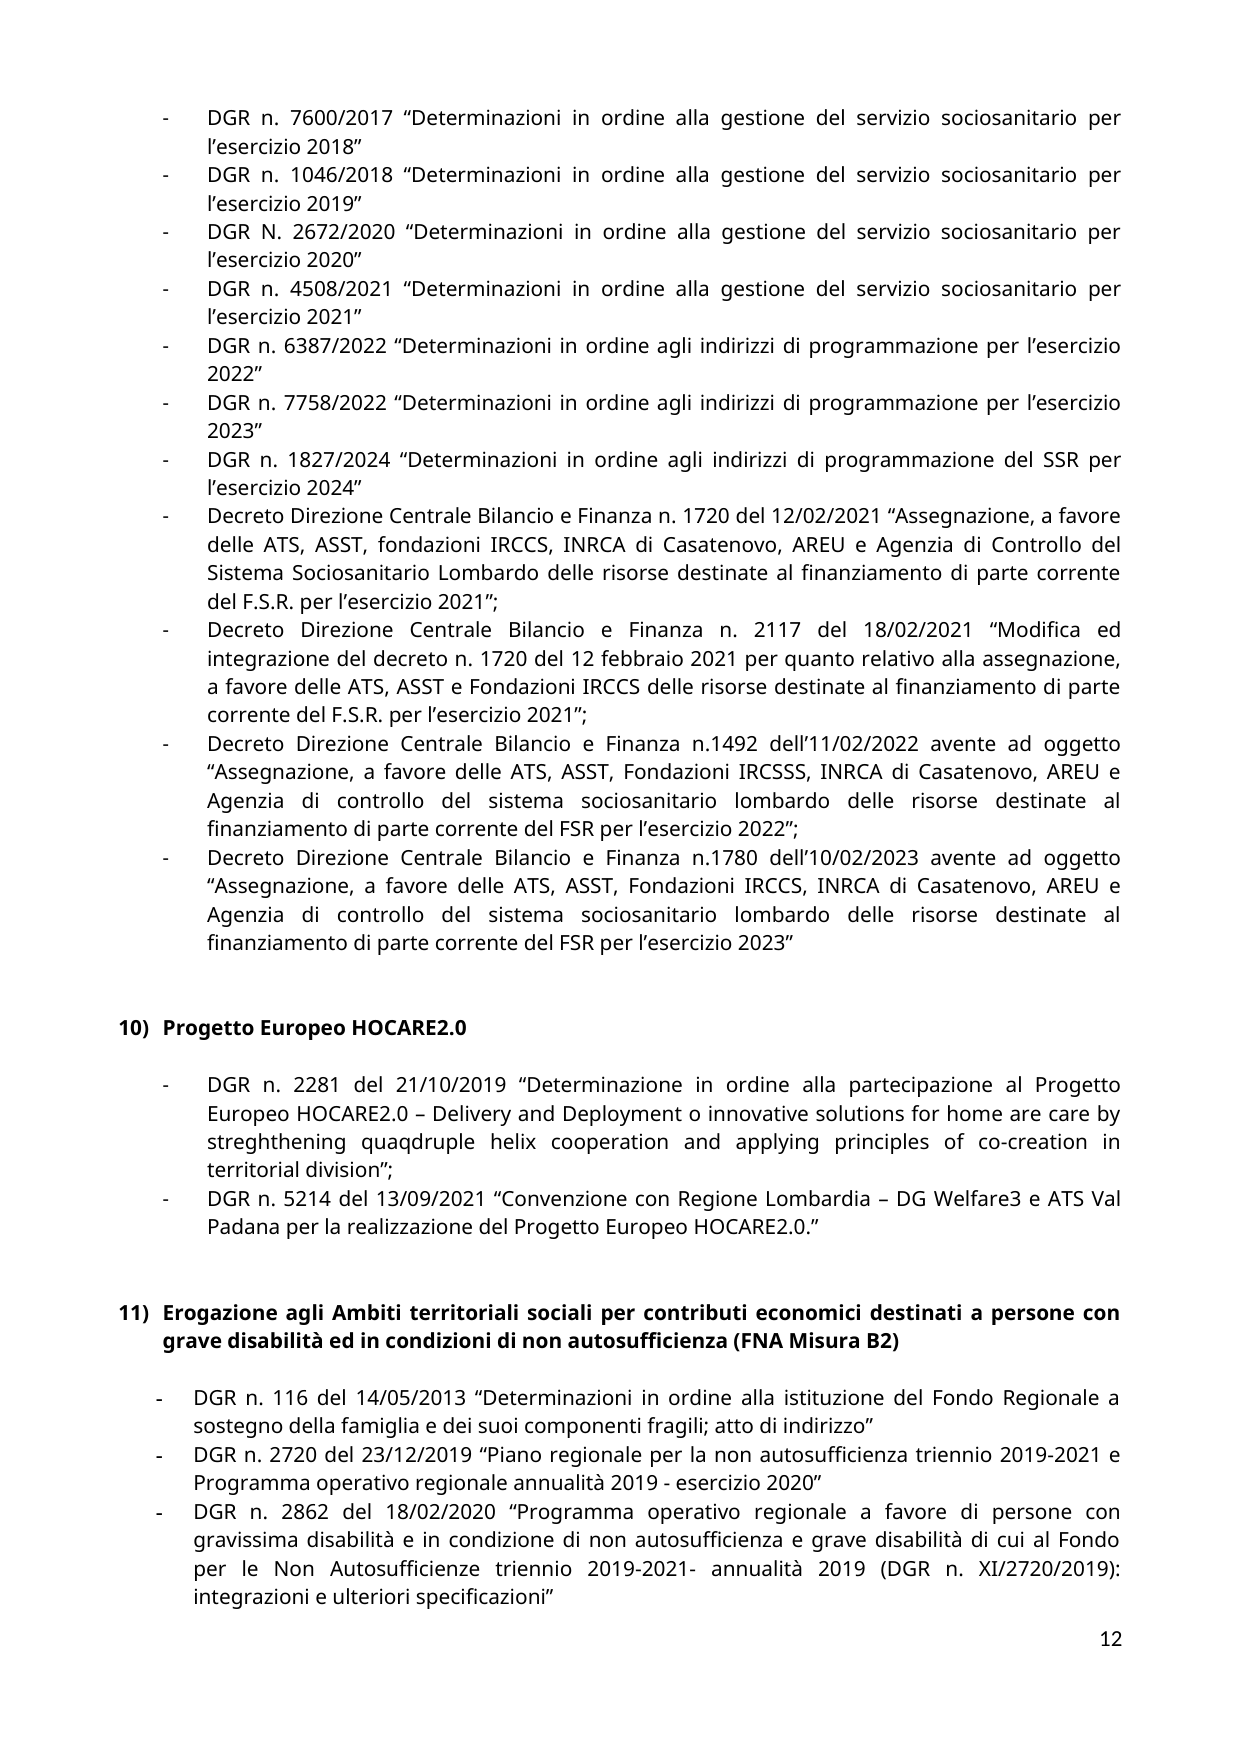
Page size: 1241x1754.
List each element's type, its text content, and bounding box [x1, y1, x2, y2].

list Erogazione agli Ambiti territoriali sociali per contributi economici destinati a persone con grave disabilità ed in condizioni di non autosufficienza (FNA Misura B2) [118, 1298, 1122, 1355]
list DGR n. 1046/2018 “Determinazioni in ordine alla gestione del servizio sociosanitario per l’esercizio 2019” [162, 160, 1122, 217]
list Decreto Direzione Centrale Bilancio e Finanza n.1780 dell’10/02/2023 avente ad oggetto “Assegnazione, a favore delle ATS, ASST, Fondazioni IRCCS, INRCA di Casatenovo, AREU e Agenzia di controllo del sistema sociosanitario lombardo delle risorse destinate al finanziamento di parte corrente del FSR per l’esercizio 2023” [162, 843, 1122, 957]
list DGR n. 116 del 14/05/2013 “Determinazioni in ordine alla istituzione del Fondo Regionale a sostegno della famiglia e dei suoi componenti fragili; atto di indirizzo” [156, 1383, 1122, 1440]
list Progetto Europeo HOCARE2.0 [118, 1013, 1122, 1042]
list DGR n. 4508/2021 “Determinazioni in ordine alla gestione del servizio sociosanitario per l’esercizio 2021” [162, 274, 1122, 331]
list DGR n. 1827/2024 “Determinazioni in ordine agli indirizzi di programmazione del SSR per l’esercizio 2024” [162, 445, 1122, 502]
list Decreto Direzione Centrale Bilancio e Finanza n. 2117 del 18/02/2021 “Modifica ed integrazione del decreto n. 1720 del 12 febbraio 2021 per quanto relativo alla assegnazione, a favore delle ATS, ASST e Fondazioni IRCCS delle risorse destinate al finanziamento di parte corrente del F.S.R. per l’esercizio 2021”; [162, 615, 1122, 729]
list DGR n. 2862 del 18/02/2020 “Programma operativo regionale a favore di persone con gravissima disabilità e in condizione di non autosufficienza e grave disabilità di cui al Fondo per le Non Autosufficienze triennio 2019-2021- annualità 2019 (DGR n. XI/2720/2019): integrazioni e ulteriori specificazioni” [156, 1497, 1122, 1611]
list DGR n. 7600/2017 “Determinazioni in ordine alla gestione del servizio sociosanitario per l’esercizio 2018” [162, 103, 1122, 160]
list DGR n. 2720 del 23/12/2019 “Piano regionale per la non autosufficienza triennio 2019-2021 e Programma operativo regionale annualità 2019 - esercizio 2020” [156, 1440, 1122, 1497]
list Decreto Direzione Centrale Bilancio e Finanza n.1492 dell’11/02/2022 avente ad oggetto “Assegnazione, a favore delle ATS, ASST, Fondazioni IRCSSS, INRCA di Casatenovo, AREU e Agenzia di controllo del sistema sociosanitario lombardo delle risorse destinate al finanziamento di parte corrente del FSR per l’esercizio 2022”; [162, 729, 1122, 843]
list DGR n. 5214 del 13/09/2021 “Convenzione con Regione Lombardia – DG Welfare3 e ATS Val Padana per la realizzazione del Progetto Europeo HOCARE2.0.” [162, 1184, 1122, 1241]
list Decreto Direzione Centrale Bilancio e Finanza n. 1720 del 12/02/2021 “Assegnazione, a favore delle ATS, ASST, fondazioni IRCCS, INRCA di Casatenovo, AREU e Agenzia di Controllo del Sistema Sociosanitario Lombardo delle risorse destinate al finanziamento di parte corrente del F.S.R. per l’esercizio 2021”; [162, 502, 1122, 615]
list DGR n. 7758/2022 “Determinazioni in ordine agli indirizzi di programmazione per l’esercizio 2023” [162, 388, 1122, 445]
list DGR n. 2281 del 21/10/2019 “Determinazione in ordine alla partecipazione al Progetto Europeo HOCARE2.0 – Delivery and Deployment o innovative solutions for home are care by streghthening quaqdruple helix cooperation and applying principles of co-creation in territorial division”; [162, 1070, 1122, 1184]
list DGR n. 6387/2022 “Determinazioni in ordine agli indirizzi di programmazione per l’esercizio 2022” [162, 331, 1122, 388]
list DGR N. 2672/2020 “Determinazioni in ordine alla gestione del servizio sociosanitario per l’esercizio 2020” [162, 217, 1122, 274]
